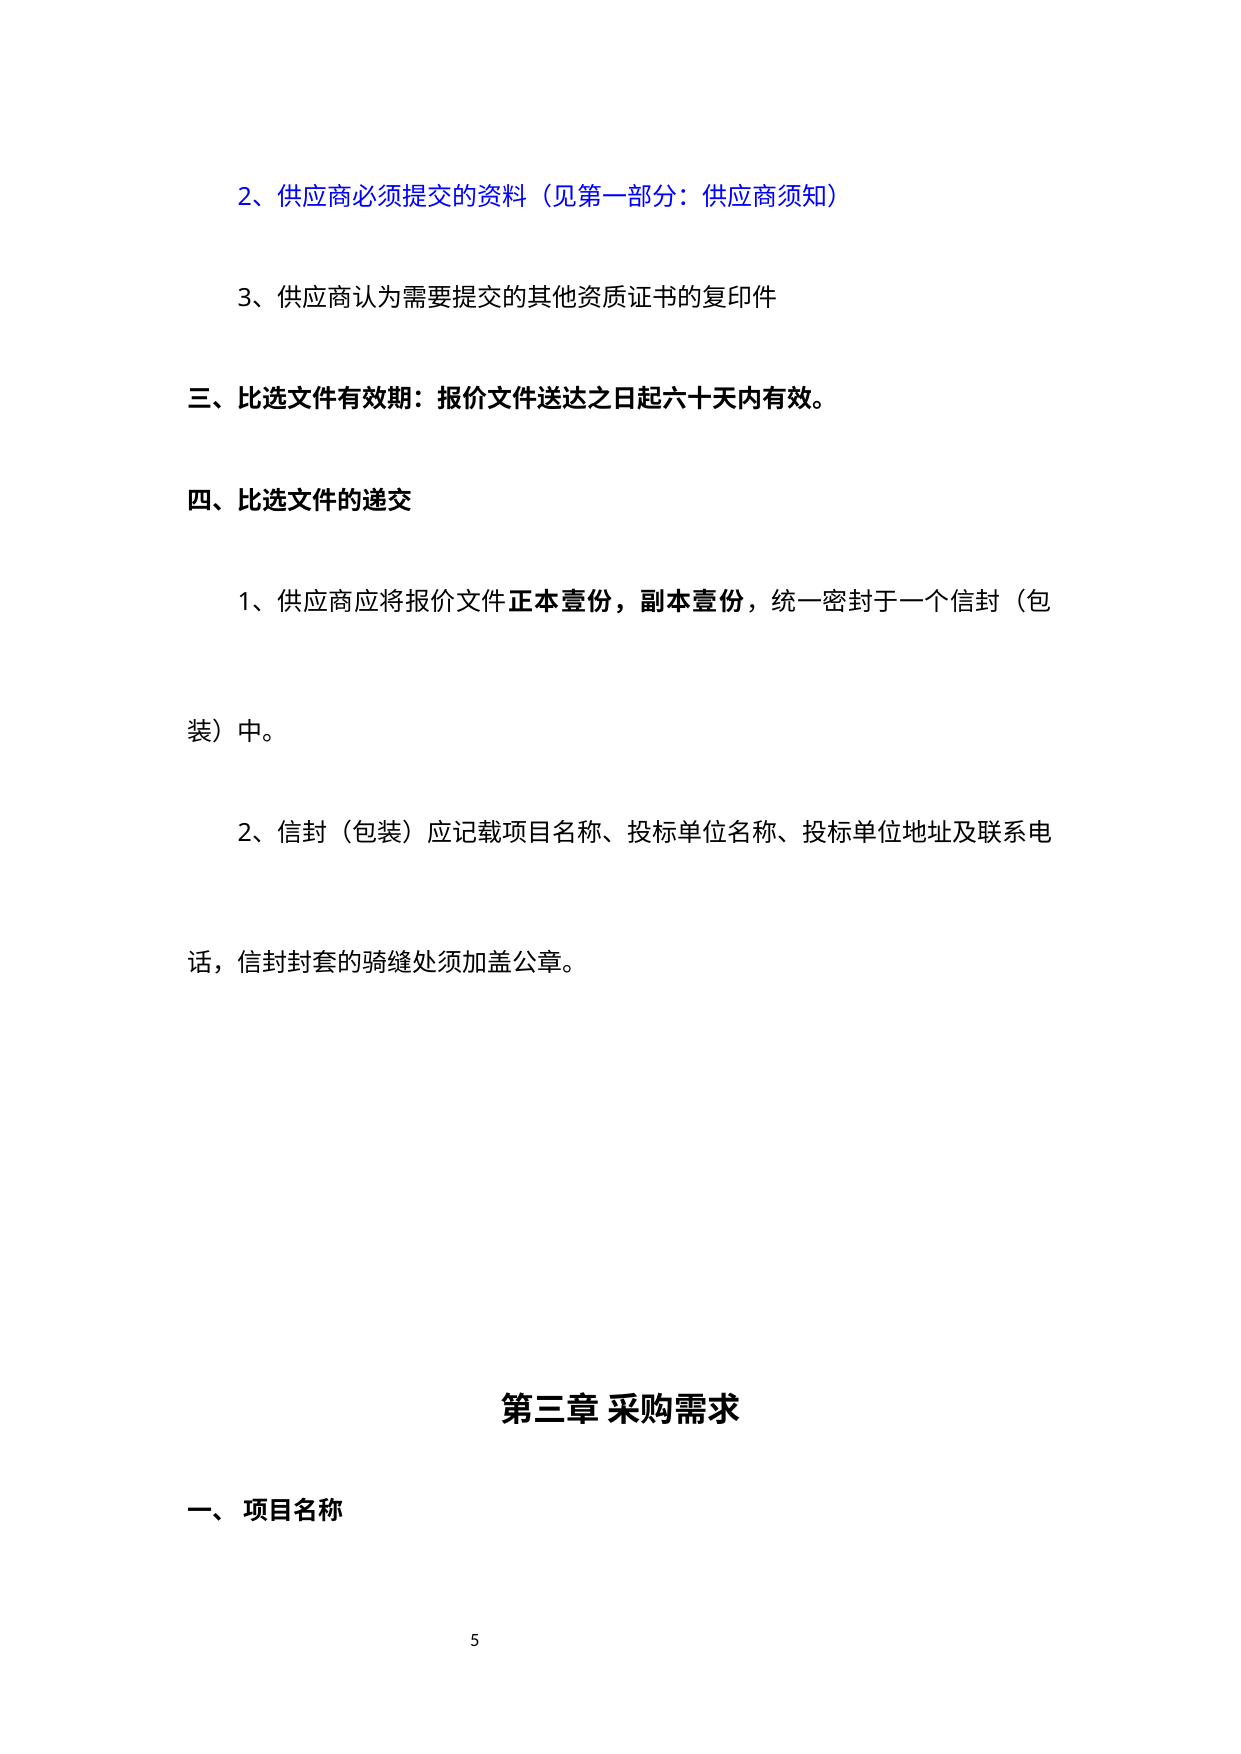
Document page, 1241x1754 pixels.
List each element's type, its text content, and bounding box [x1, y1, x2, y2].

text 1、供应商应将报价文件正本壹份，副本壹份，统一密封于一个信封（包装）中。 [187, 567, 1053, 762]
text 四、比选文件的递交 [187, 466, 1053, 531]
list 采购需求 [187, 1374, 1053, 1439]
list 项目名称 [187, 1476, 1053, 1541]
text 三、比选文件有效期：报价文件送达之日起六十天内有效。 [187, 364, 1053, 429]
text 2、供应商必须提交的资料（见第一部分：供应商须知） [187, 162, 1053, 227]
text 3、供应商认为需要提交的其他资质证书的复印件 [187, 263, 1053, 328]
text 2、信封（包装）应记载项目名称、投标单位名称、投标单位地址及联系电话，信封封套的骑缝处须加盖公章。 [187, 798, 1053, 993]
